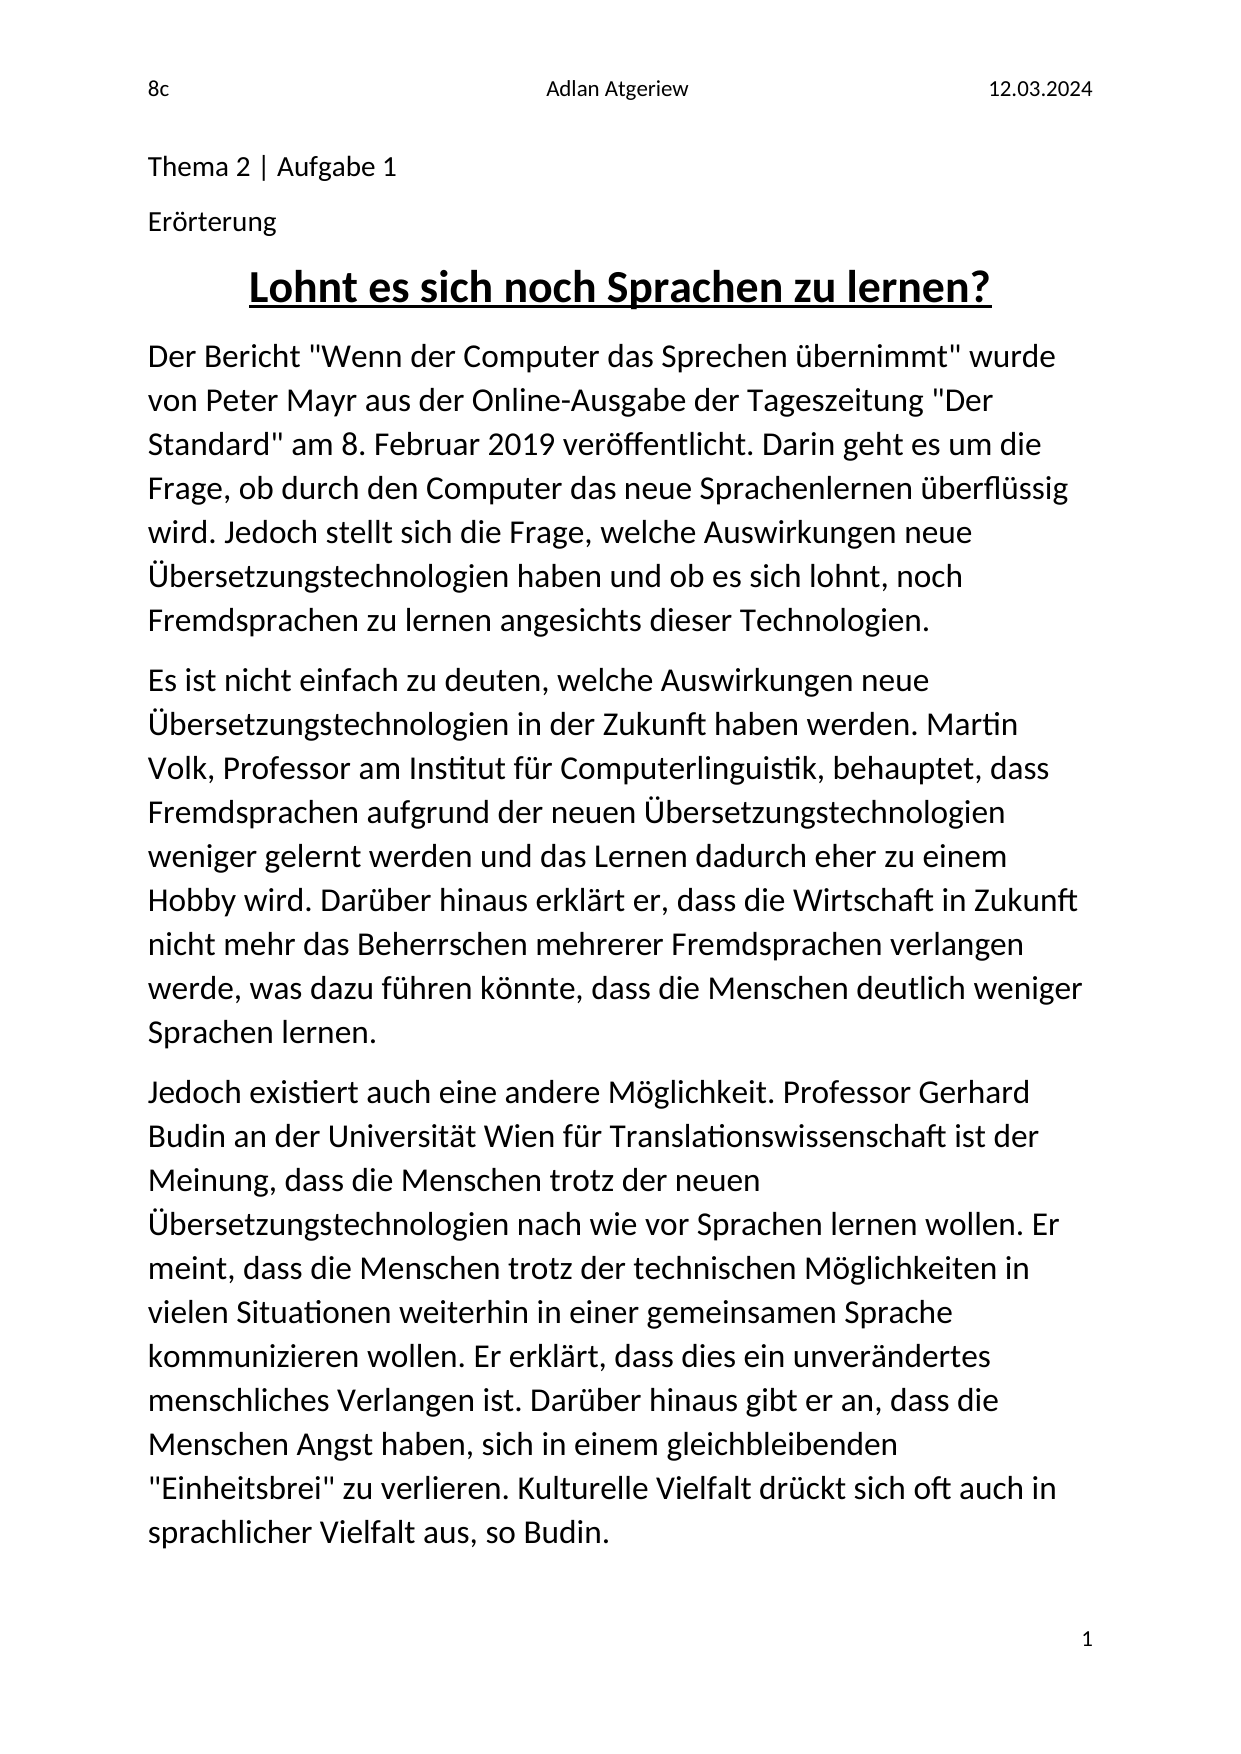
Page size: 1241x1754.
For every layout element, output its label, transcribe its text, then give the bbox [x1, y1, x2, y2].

text Thema 2 | Aufgabe 1 [148, 148, 1093, 183]
text Jedoch existiert auch eine andere Möglichkeit. Professor Gerhard Budin an der Universität Wien für Translationswissenschaft ist der Meinung, dass die Menschen trotz der neuen Übersetzungstechnologien nach wie vor Sprachen lernen wollen. Er meint, dass die Menschen trotz der technischen Möglichkeiten in vielen Situationen weiterhin in einer gemeinsamen Sprache kommunizieren wollen. Er erklärt, dass dies ein unverändertes menschliches Verlangen ist. Darüber hinaus gibt er an, dass die Menschen Angst haben, sich in einem gleichbleibenden "Einheitsbrei" zu verlieren. Kulturelle Vielfalt drückt sich oft auch in sprachlicher Vielfalt aus, so Budin. [148, 1071, 1093, 1552]
text Lohnt es sich noch Sprachen zu lernen? [148, 258, 1093, 314]
text Erörterung [148, 203, 1093, 238]
text Der Bericht "Wenn der Computer das Sprechen übernimmt" wurde von Peter Mayr aus der Online-Ausgabe der Tageszeitung "Der Standard" am 8. Februar 2019 veröffentlicht. Darin geht es um die Frage, ob durch den Computer das neue Sprachenlernen überflüssig wird. Jedoch stellt sich die Frage, welche Auswirkungen neue Übersetzungstechnologien haben und ob es sich lohnt, noch Fremdsprachen zu lernen angesichts dieser Technologien. [148, 335, 1093, 639]
text Es ist nicht einfach zu deuten, welche Auswirkungen neue Übersetzungstechnologien in der Zukunft haben werden. Martin Volk, Professor am Institut für Computerlinguistik, behauptet, dass Fremdsprachen aufgrund der neuen Übersetzungstechnologien weniger gelernt werden und das Lernen dadurch eher zu einem Hobby wird. Darüber hinaus erklärt er, dass die Wirtschaft in Zukunft nicht mehr das Beherrschen mehrerer Fremdsprachen verlangen werde, was dazu führen könnte, dass die Menschen deutlich weniger Sprachen lernen. [148, 659, 1093, 1052]
